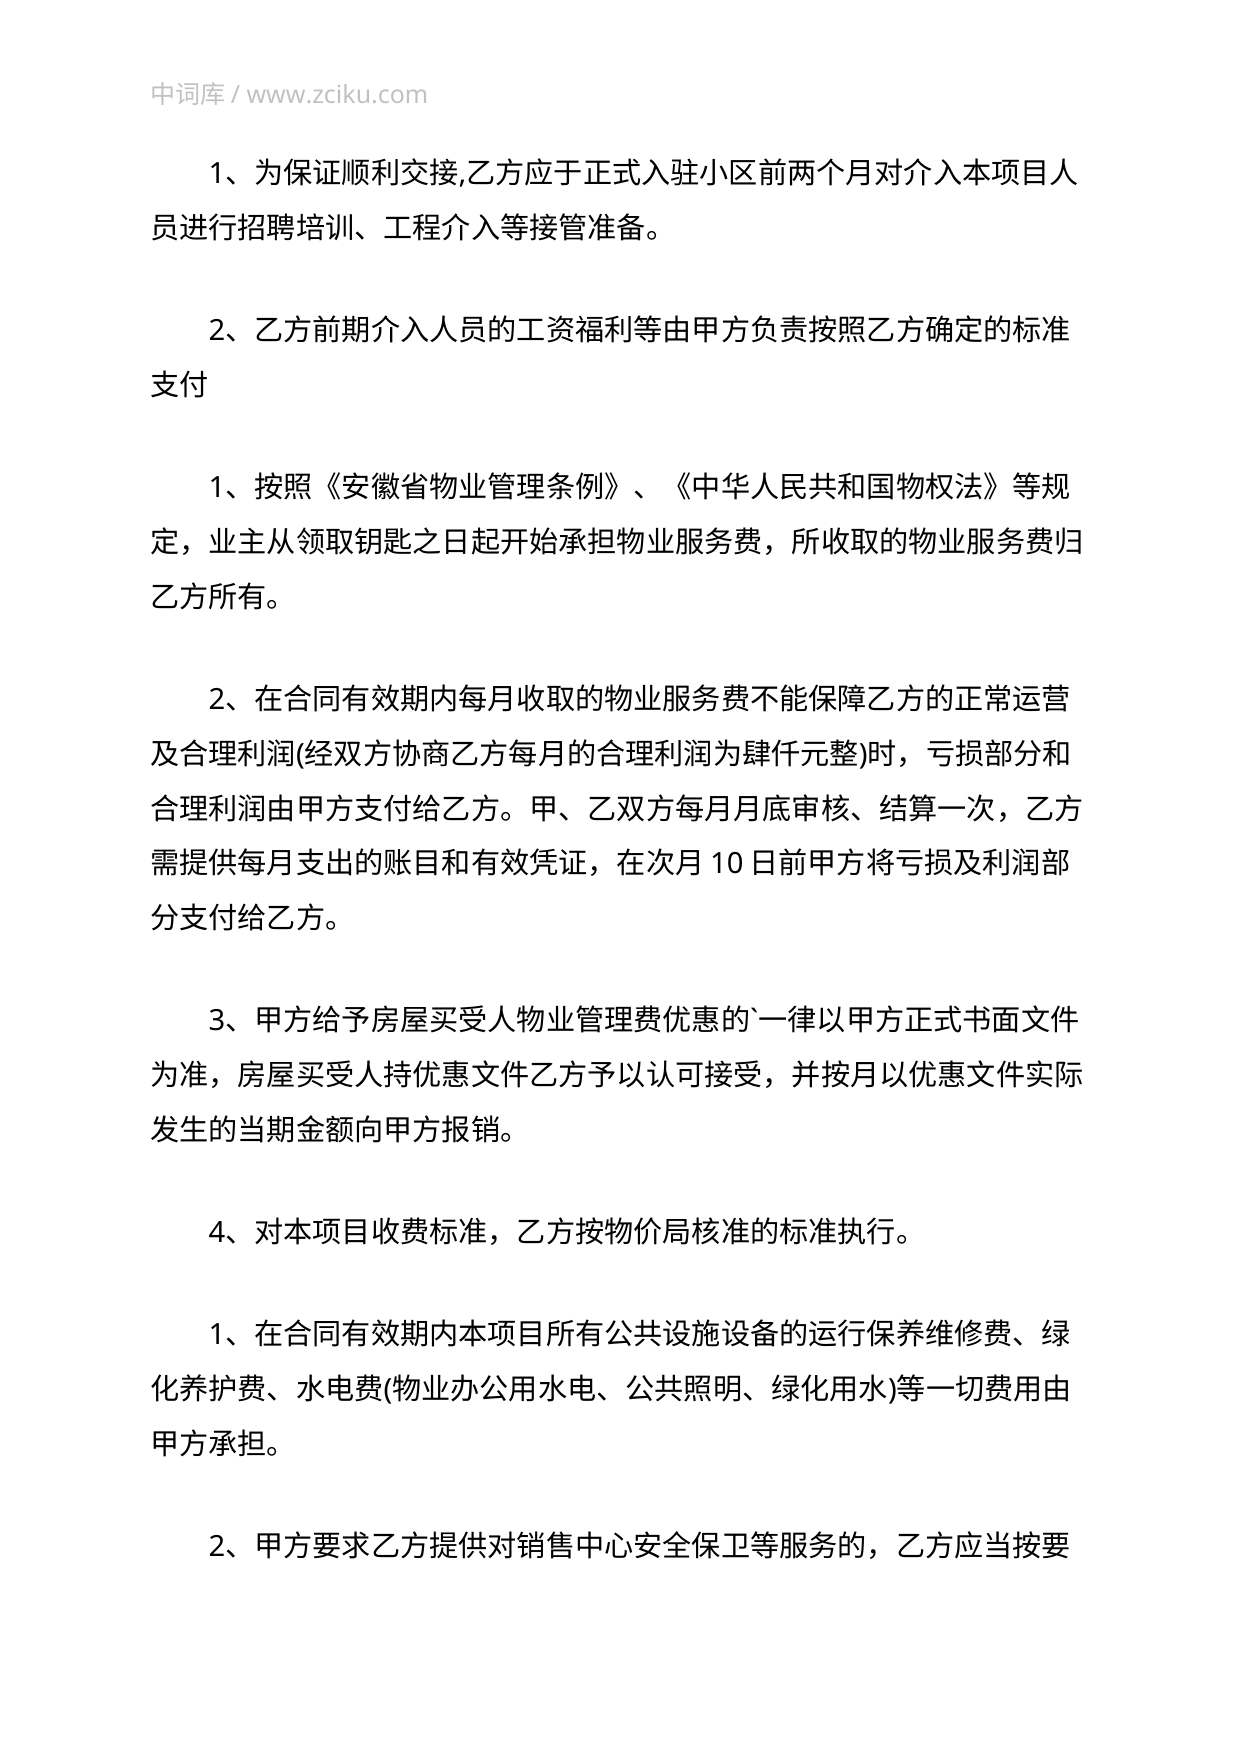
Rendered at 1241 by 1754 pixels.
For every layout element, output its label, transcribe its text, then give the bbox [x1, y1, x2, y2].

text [150, 1522, 1090, 1565]
text 1、在合同有效期内本项目所有公共设施设备的运行保养维修费、绿化养护费、水电费(物业办公用水电、公共照明、绿化用水)等一切费用由甲方承担。 [150, 1311, 1090, 1463]
text 1、为保证顺利交接,乙方应于正式入驻小区前两个月对介入本项目人员进行招聘培训、工程介入等接管准备。 [150, 150, 1090, 247]
text 2、在合同有效期内每月收取的物业服务费不能保障乙方的正常运营及合理利润(经双方协商乙方每月的合理利润为肆仟元整)时，亏损部分和合理利润由甲方支付给乙方。甲、乙双方每月月底审核、结算一次，乙方需提供每月支出的账目和有效凭证，在次月10日前甲方将亏损及利润部分支付给乙方。 [150, 675, 1090, 937]
text 4、对本项目收费标准，乙方按物价局核准的标准执行。 [150, 1208, 1090, 1251]
text 1、按照《安徽省物业管理条例》、《中华人民共和国物权法》等规定，业主从领取钥匙之日起开始承担物业服务费，所收取的物业服务费归乙方所有。 [150, 463, 1090, 616]
text 3、甲方给予房屋买受人物业管理费优惠的`一律以甲方正式书面文件为准，房屋买受人持优惠文件乙方予以认可接受，并按月以优惠文件实际发生的当期金额向甲方报销。 [150, 997, 1090, 1149]
text 2、乙方前期介入人员的工资福利等由甲方负责按照乙方确定的标准支付 [150, 307, 1090, 404]
